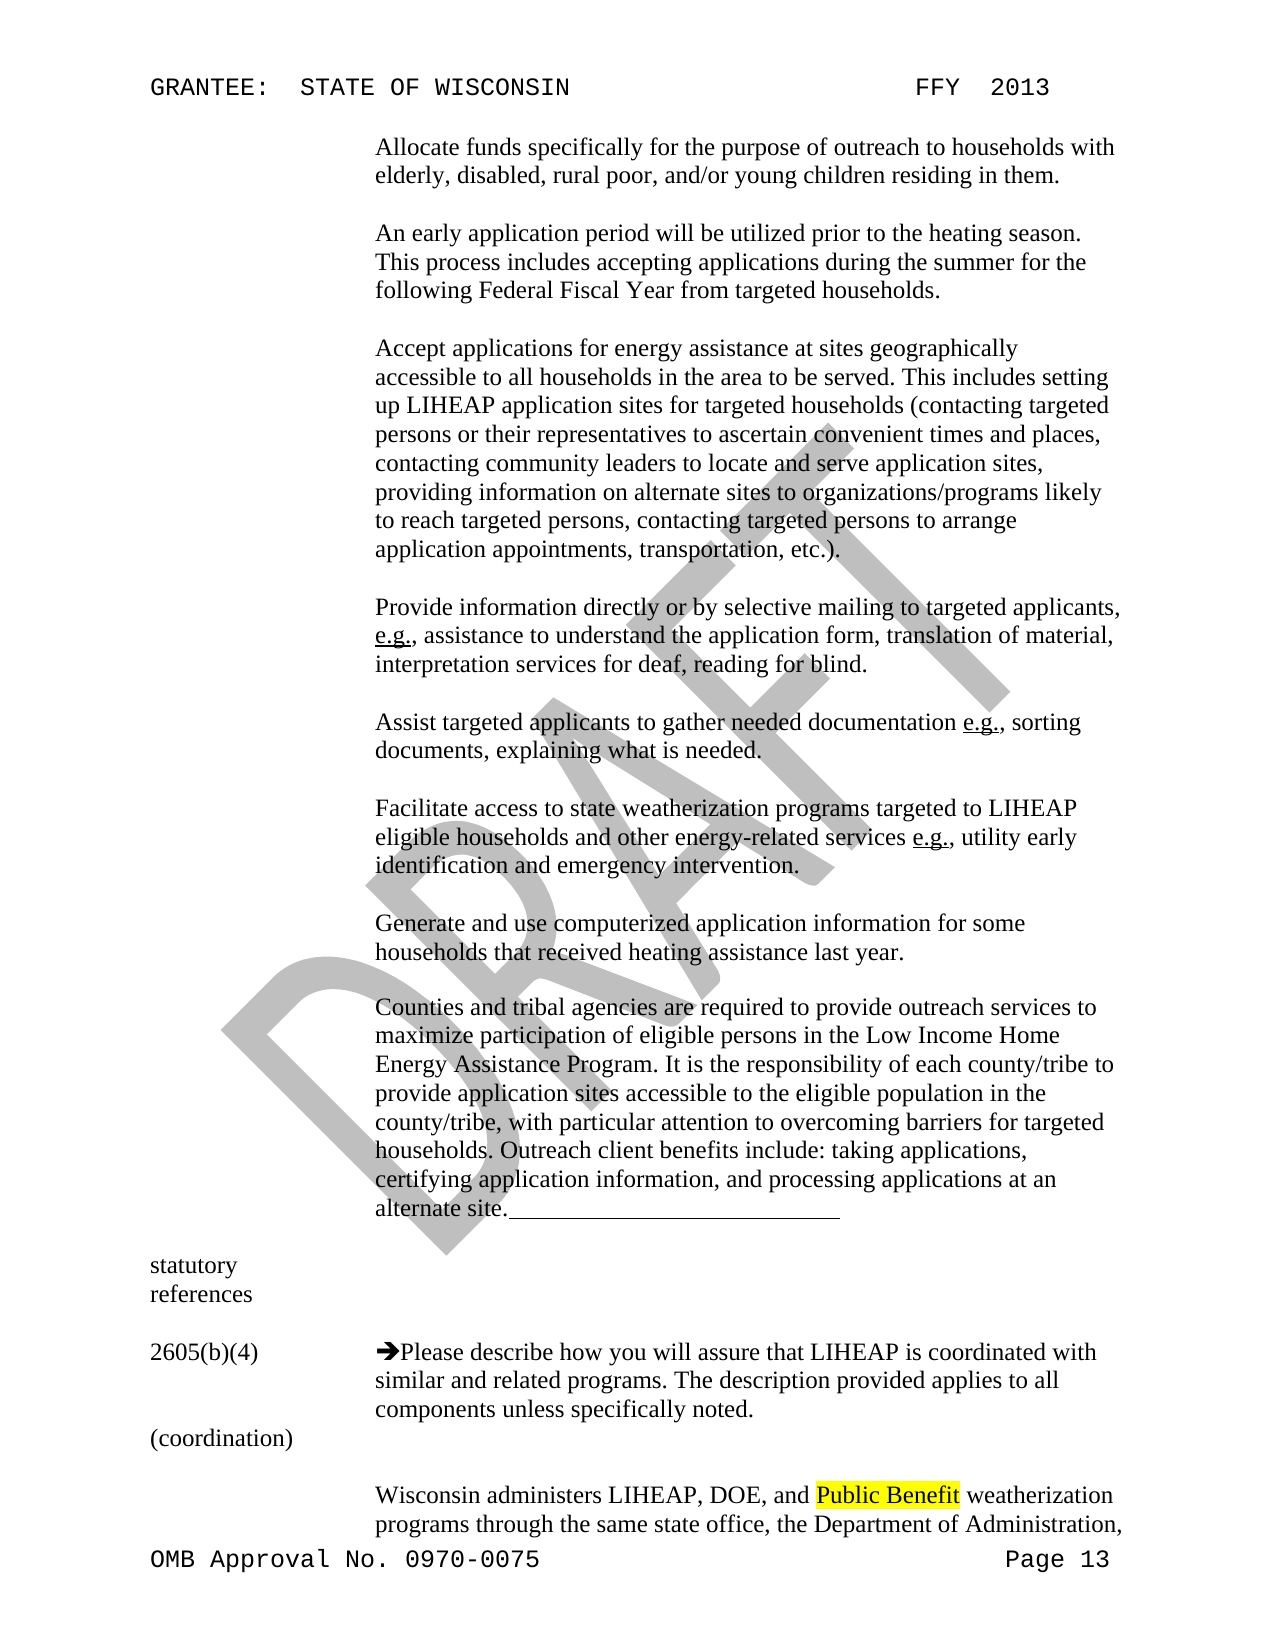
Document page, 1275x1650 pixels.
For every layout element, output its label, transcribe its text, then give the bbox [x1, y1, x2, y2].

text An early application period will be utilized prior to the heating season. This process includes accepting applications during the summer for the following Federal Fiscal Year from targeted households. [375, 218, 1125, 304]
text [375, 1481, 1125, 1538]
text references [150, 1279, 1125, 1308]
text (coordination) [150, 1423, 1125, 1452]
text Facilitate access to state weatherization programs targeted to LIHEAP eligible households and other energy-related services e.g., utility early identification and emergency intervention. [375, 793, 1125, 879]
text Assist targeted applicants to gather needed documentation e.g., sorting documents, explaining what is needed. [375, 707, 1125, 764]
text Provide information directly or by selective mailing to targeted applicants, e.g., assistance to understand the application form, translation of material, interpretation services for deaf, reading for blind. [375, 592, 1125, 678]
text 2605(b)(4) Please describe how you will assure that LIHEAP is coordinated with similar and related programs. The description provided applies to all components unless specifically noted. [150, 1337, 1125, 1423]
text Counties and tribal agencies are required to provide outreach services to maximize participation of eligible persons in the Low Income Home Energy Assistance Program. It is the responsibility of each county/tribe to provide application sites accessible to the eligible population in the county/tribe, with particular attention to overcoming barriers for targeted households. Outreach client benefits include: taking applications, certifying application information, and processing applications at an alternate site. [375, 992, 1125, 1222]
text statutory [150, 1251, 1125, 1279]
text Generate and use computerized application information for some households that received heating assistance last year. [375, 908, 1125, 965]
text Accept applications for energy assistance at sites geographically accessible to all households in the area to be served. This includes setting up LIHEAP application sites for targeted households (contacting targeted persons or their representatives to ascertain convenient times and places, contacting community leaders to locate and serve application sites, providing information on alternate sites to organizations/programs likely to reach targeted persons, contacting targeted persons to arrange application appointments, transportation, etc.). [375, 333, 1125, 563]
text Allocate funds specifically for the purpose of outreach to households with elderly, disabled, rural poor, and/or young children residing in them. [375, 132, 1125, 189]
